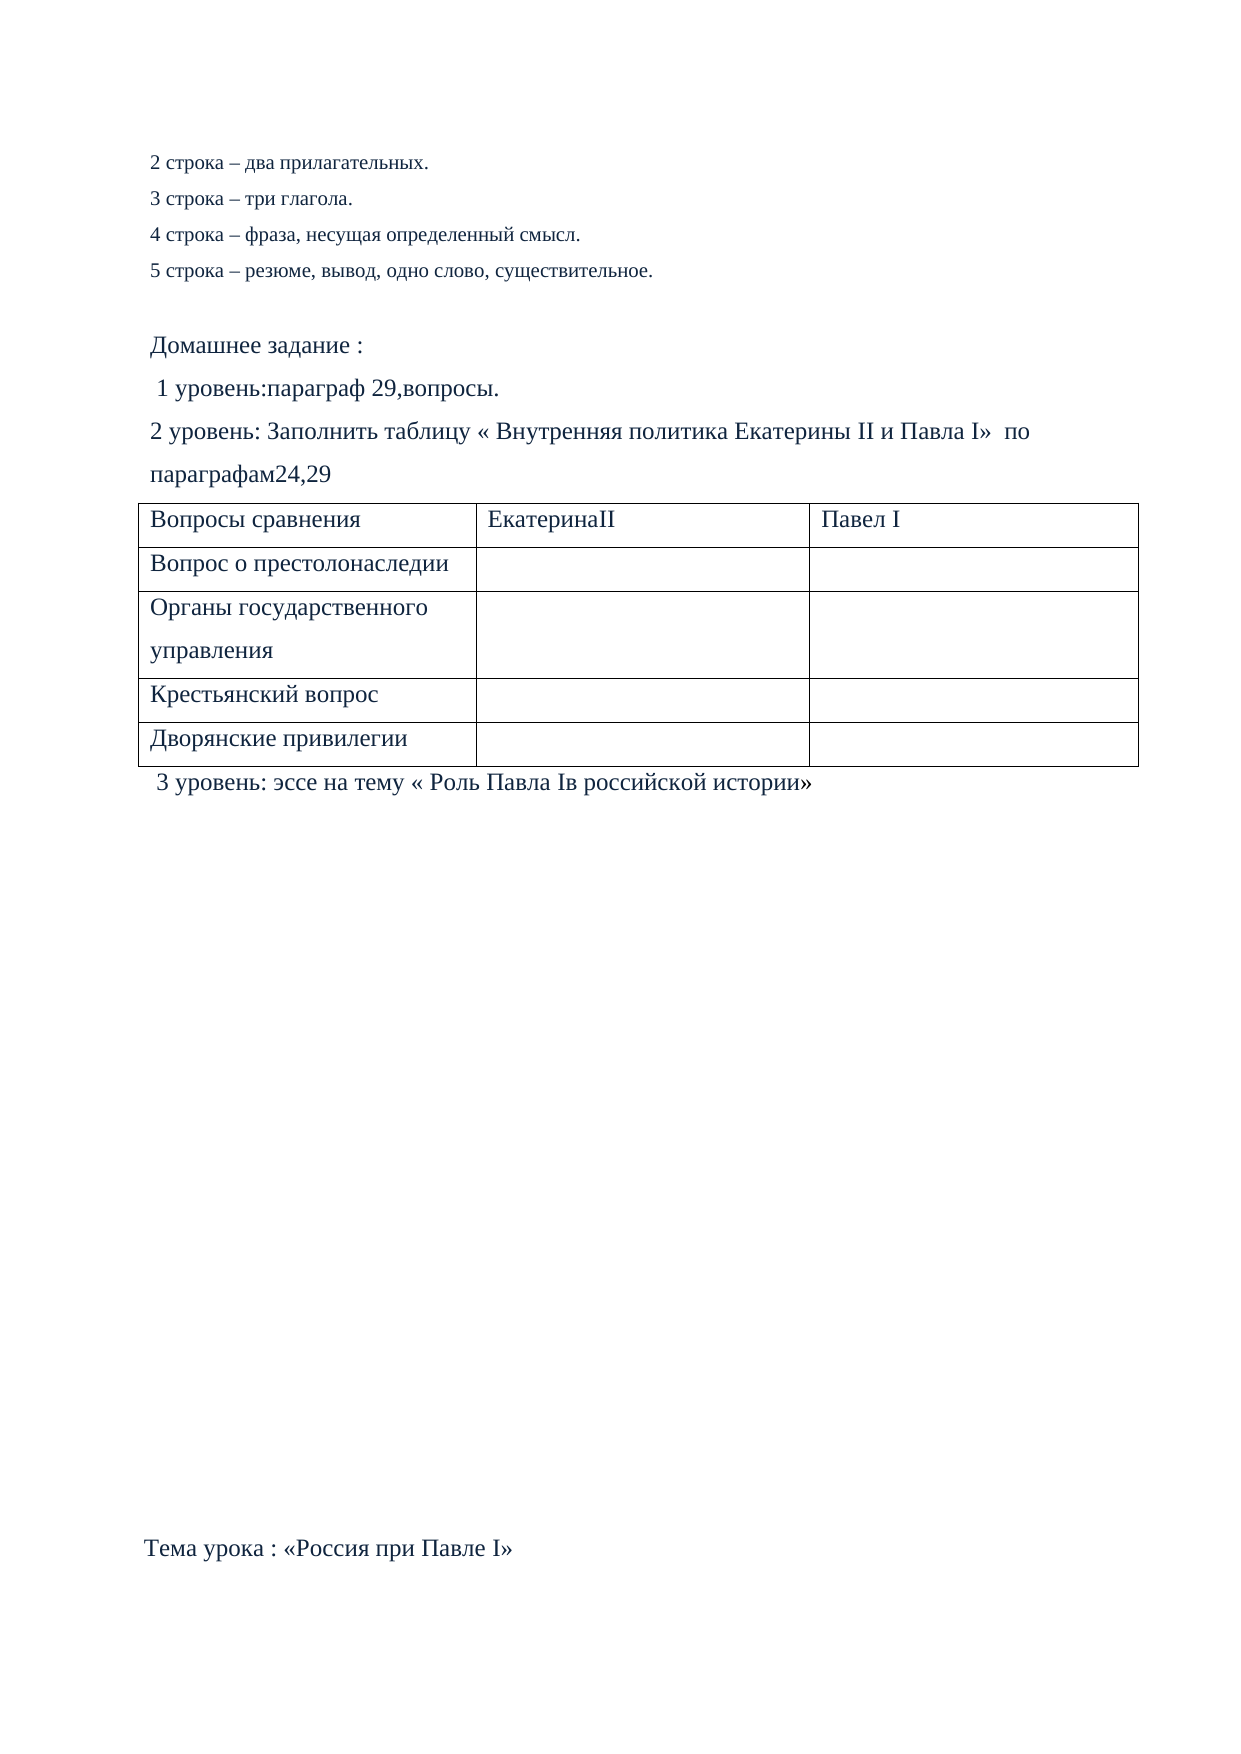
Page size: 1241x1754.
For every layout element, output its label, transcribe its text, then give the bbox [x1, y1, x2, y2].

table_cell Органы государственного управления [139, 592, 476, 678]
table_header Павел I [810, 504, 1138, 547]
table_cell Дворянские привилегии [139, 723, 476, 766]
text Тема урока : «Россия при Павле I» [112, 1533, 1128, 1562]
table_cell [477, 723, 809, 766]
table_cell [810, 723, 1138, 766]
table_cell [477, 548, 809, 591]
table_cell [810, 548, 1138, 591]
table_header ЕкатеринаII [477, 504, 809, 547]
table_cell [810, 592, 1138, 678]
text Домашнее задание : [150, 330, 1128, 359]
text 1 уровень:параграф 29,вопросы. [150, 373, 1128, 402]
text 2 уровень: Заполнить таблицу « Внутренняя политика Екатерины II и Павла I» по параграфам24,29 [150, 416, 1128, 488]
table_cell [477, 592, 809, 678]
table_cell Крестьянский вопрос [139, 679, 476, 722]
table_cell [477, 679, 809, 722]
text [150, 150, 1128, 282]
table_cell Вопрос о престолонаследии [139, 548, 476, 591]
table_header Вопросы сравнения [139, 504, 476, 547]
text 3 уровень: эссе на тему « Роль Павла Iв российской истории» [150, 767, 1128, 796]
table_cell [810, 679, 1138, 722]
